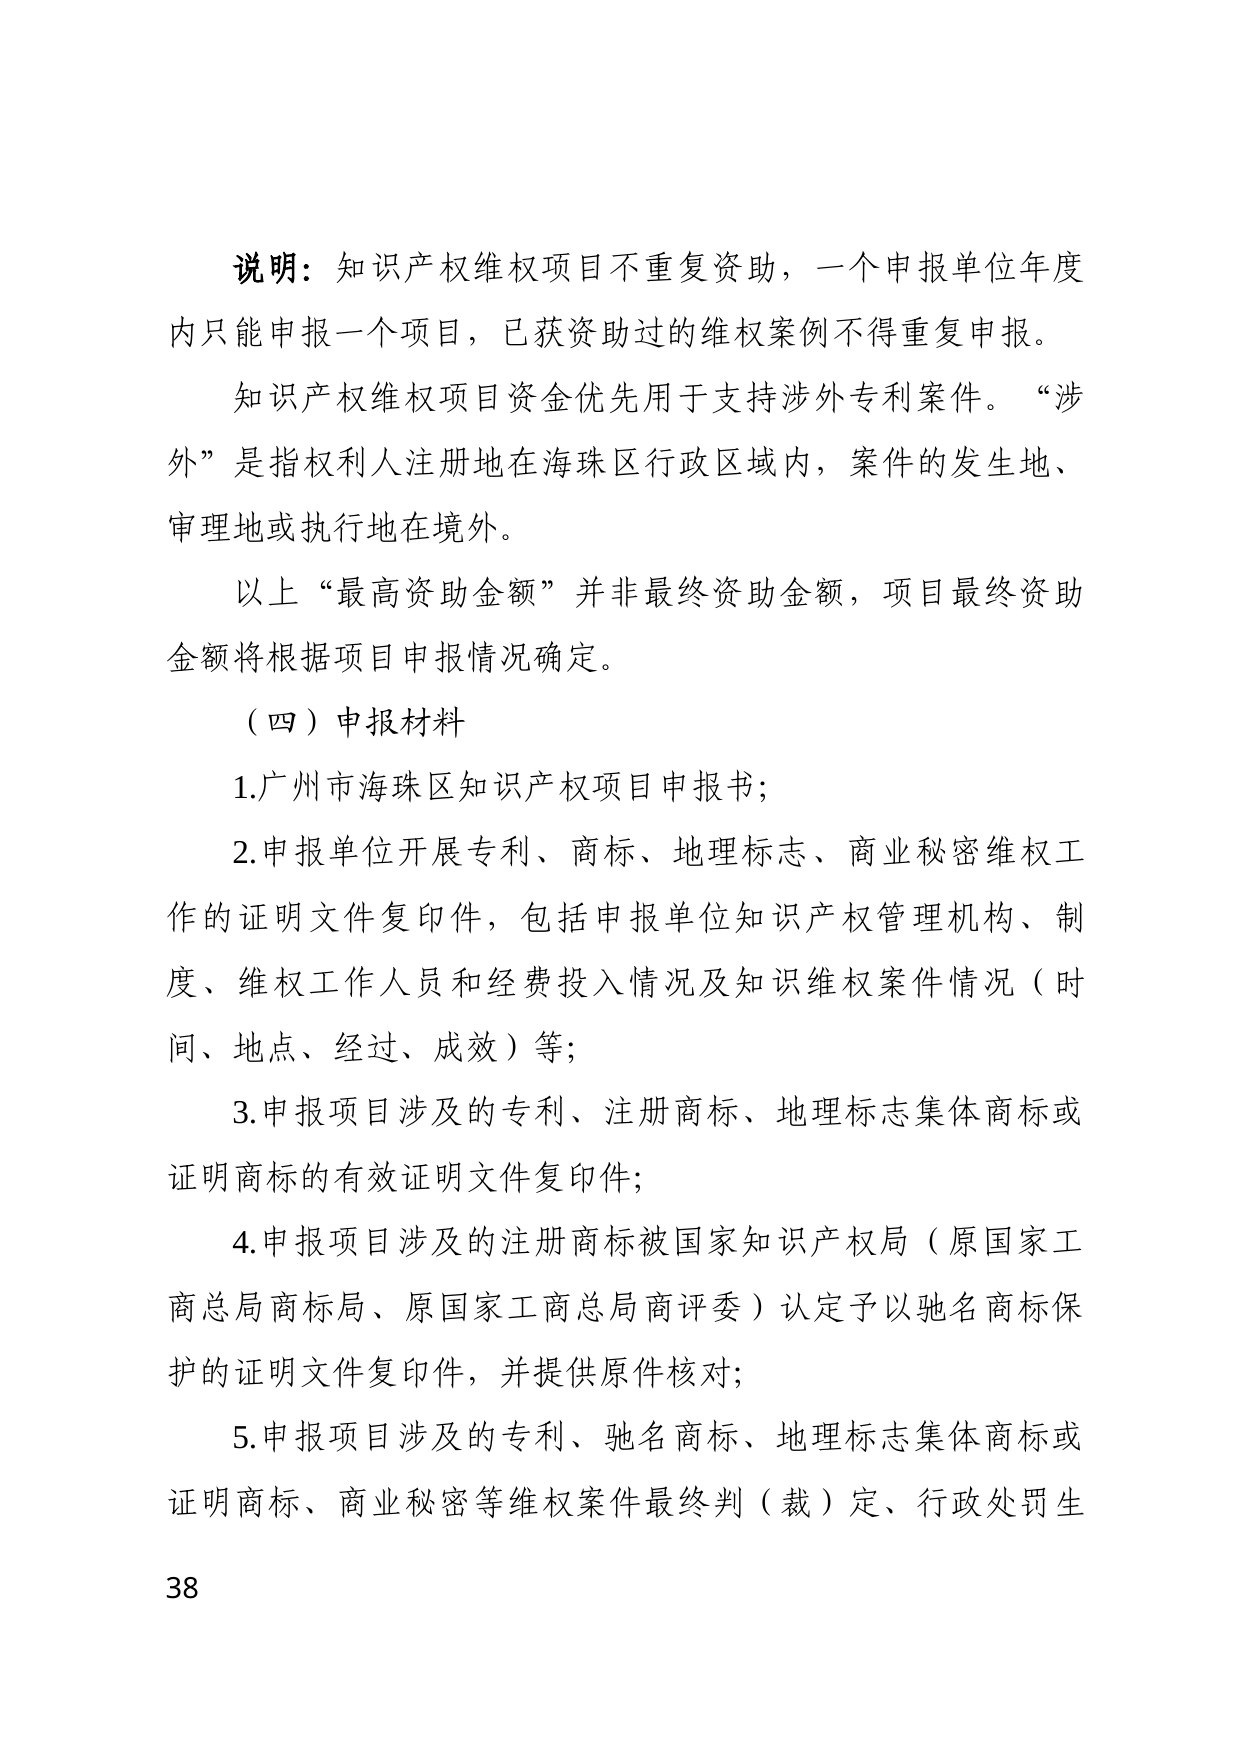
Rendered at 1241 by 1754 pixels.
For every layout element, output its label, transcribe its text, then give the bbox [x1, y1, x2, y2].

text 3.申报项目涉及的专利、注册商标、地理标志集体商标或证明商标的有效证明文件复印件； [165, 1078, 1087, 1208]
text 说明：知识产权维权项目不重复资助，一个申报单位年度内只能申报一个项目，已获资助过的维权案例不得重复申报。 [165, 233, 1087, 363]
text 4.申报项目涉及的注册商标被国家知识产权局（原国家工商总局商标局、原国家工商总局商评委）认定予以驰名商标保护的证明文件复印件，并提供原件核对； [165, 1208, 1087, 1403]
text 以上“最高资助金额”并非最终资助金额，项目最终资助金额将根据项目申报情况确定。 [165, 558, 1087, 688]
text 2.申报单位开展专利、商标、地理标志、商业秘密维权工作的证明文件复印件，包括申报单位知识产权管理机构、制度、维权工作人员和经费投入情况及知识维权案件情况（时间、地点、经过、成效）等； [165, 818, 1087, 1078]
text （四）申报材料 [165, 688, 1087, 753]
text 知识产权维权项目资金优先用于支持涉外专利案件。“涉外”是指权利人注册地在海珠区行政区域内，案件的发生地、审理地或执行地在境外。 [165, 363, 1087, 558]
text 1.广州市海珠区知识产权项目申报书； [165, 753, 1087, 818]
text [165, 1403, 1087, 1533]
